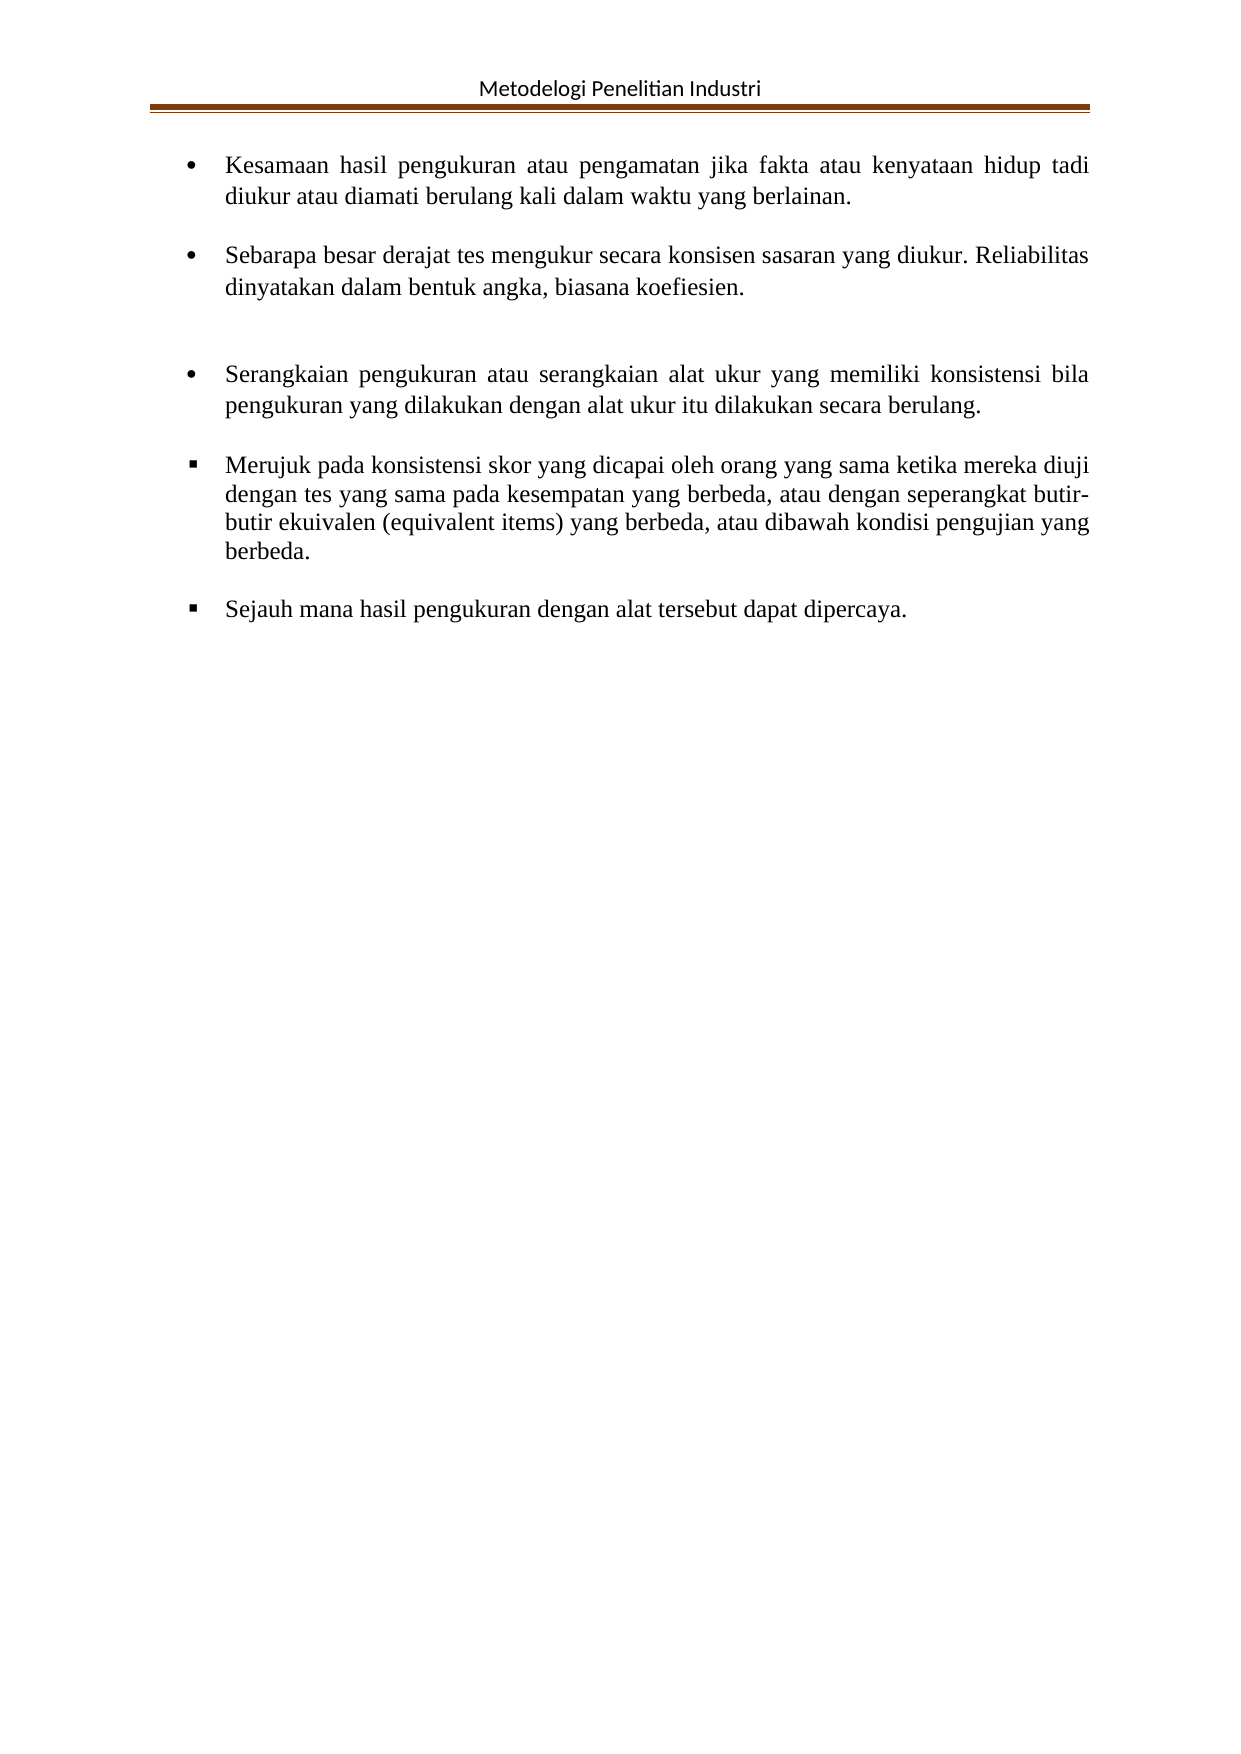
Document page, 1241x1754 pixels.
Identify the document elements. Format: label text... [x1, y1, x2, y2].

list Sejauh mana hasil pengukuran dengan alat tersebut dapat dipercaya. [187, 594, 1090, 622]
list Serangkaian pengukuran atau serangkaian alat ukur yang memiliki konsistensi bila pengukuran yang dilakukan dengan alat ukur itu dilakukan secara berulang. [187, 359, 1090, 419]
list Kesamaan hasil pengukuran atau pengamatan jika fakta atau kenyataan hidup tadi diukur atau diamati berulang kali dalam waktu yang berlainan. [187, 150, 1090, 210]
list Merujuk pada konsistensi skor yang dicapai oleh orang yang sama ketika mereka diuji dengan tes yang sama pada kesempatan yang berbeda, atau dengan seperangkat butir-butir ekuivalen (equivalent items) yang berbeda, atau dibawah kondisi pengujian yang berbeda. [187, 450, 1090, 565]
list Sebarapa besar derajat tes mengukur secara konsisen sasaran yang diukur. Reliabilitas dinyatakan dalam bentuk angka, biasana koefiesien. [187, 241, 1090, 300]
